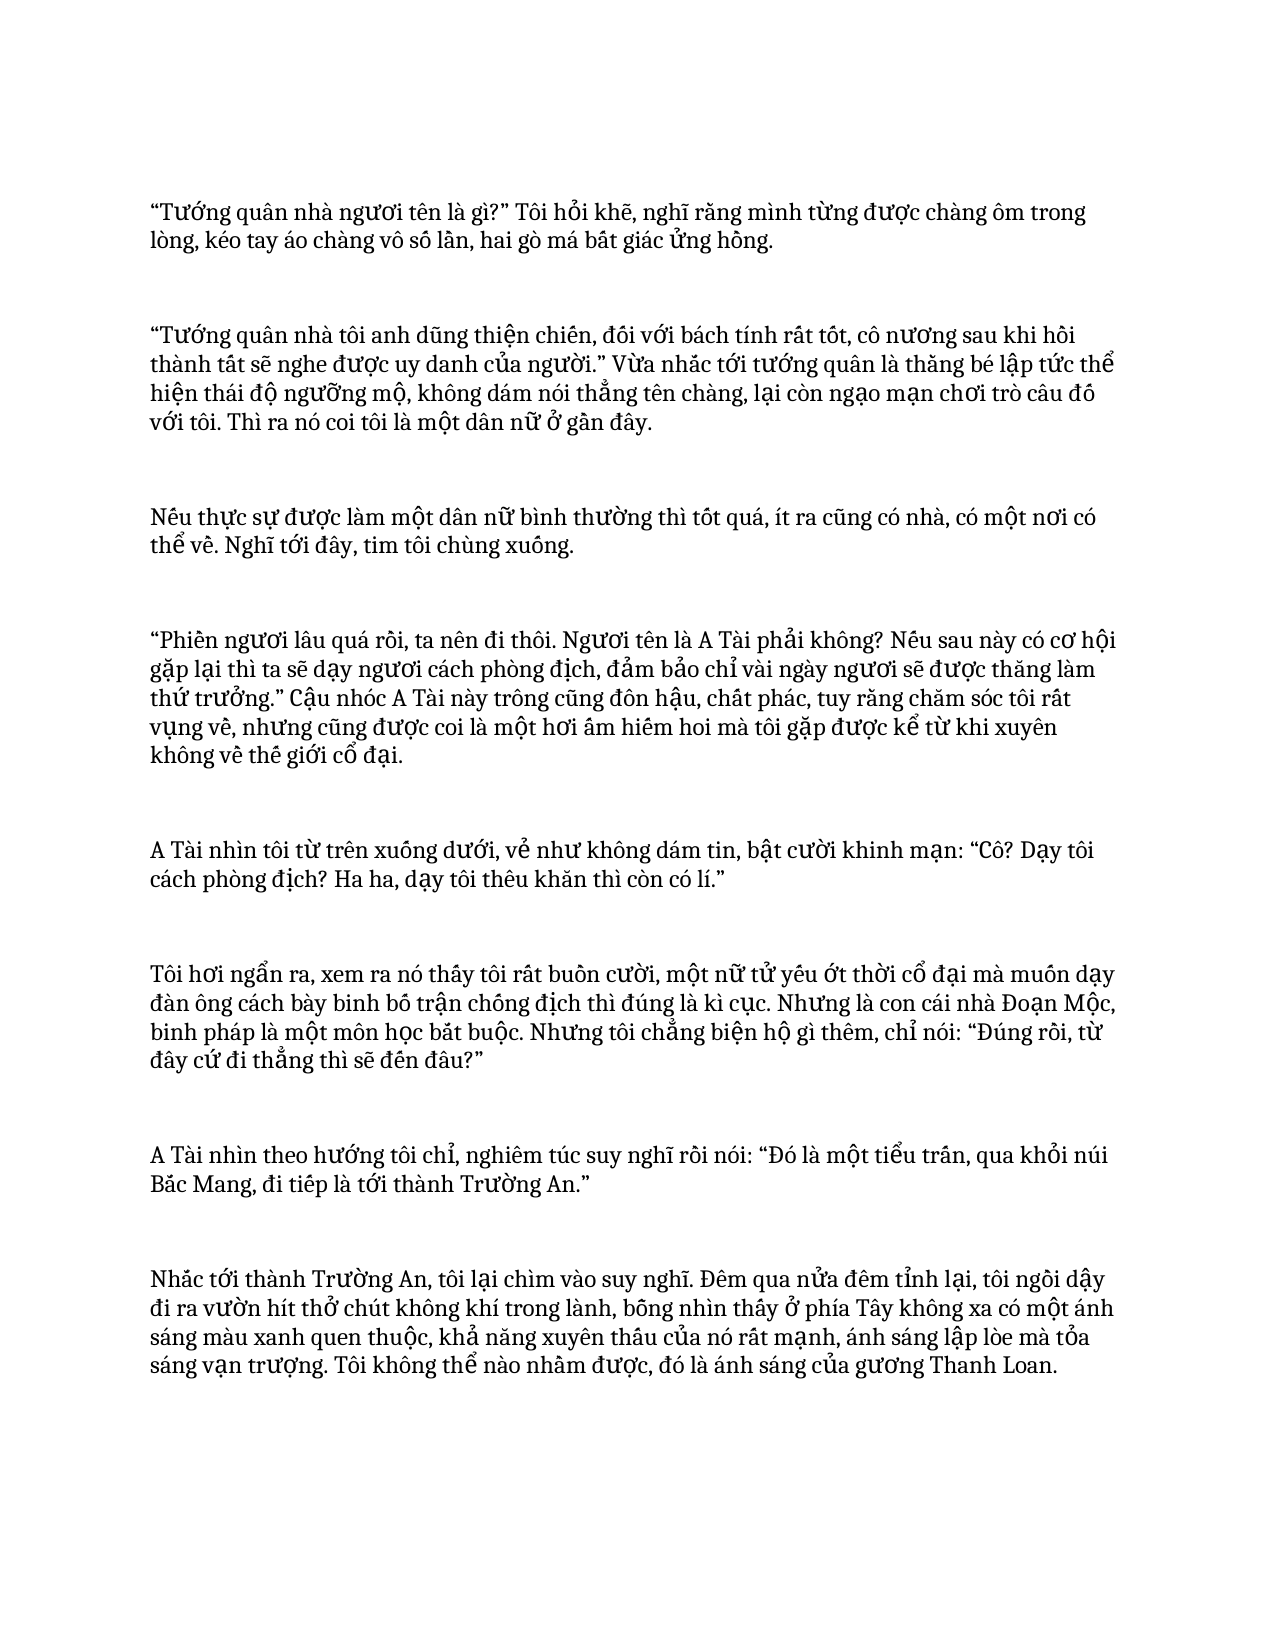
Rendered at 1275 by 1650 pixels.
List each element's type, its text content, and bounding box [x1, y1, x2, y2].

text “Tướng quân nhà tôi anh dũng thiện chiến, đối với bách tính rất tốt, cô nương sau khi hồi thành tất sẽ nghe được uy danh của người.” Vừa nhắc tới tướng quân là thằng bé lập tức thể hiện thái độ ngưỡng mộ, không dám nói thẳng tên chàng, lại còn ngạo mạn chơi trò câu đố với tôi. Thì ra nó coi tôi là một dân nữ ở gần đây. [150, 321, 1125, 436]
text “Tướng quân nhà ngươi tên là gì?” Tôi hỏi khẽ, nghĩ rằng mình từng được chàng ôm trong lòng, kéo tay áo chàng vô số lần, hai gò má bất giác ửng hồng. [150, 197, 1125, 255]
text A Tài nhìn tôi từ trên xuống dưới, vẻ như không dám tin, bật cười khinh mạn: “Cô? Dạy tôi cách phòng địch? Ha ha, dạy tôi thêu khăn thì còn có lí.” [150, 836, 1125, 894]
text A Tài nhìn theo hướng tôi chỉ, nghiêm túc suy nghĩ rồi nói: “Đó là một tiểu trấn, qua khỏi núi Bắc Mang, đi tiếp là tới thành Trường An.” [150, 1141, 1125, 1199]
text Tôi hơi ngẩn ra, xem ra nó thấy tôi rất buồn cười, một nữ tử yếu ớt thời cổ đại mà muốn dạy đàn ông cách bày binh bố trận chống địch thì đúng là kì cục. Nhưng là con cái nhà Đoạn Mộc, binh pháp là một môn học bắt buộc. Nhưng tôi chẳng biện hộ gì thêm, chỉ nói: “Đúng rồi, từ đây cứ đi thẳng thì sẽ đến đâu?” [150, 960, 1125, 1075]
text Nhắc tới thành Trường An, tôi lại chìm vào suy nghĩ. Đêm qua nửa đêm tỉnh lại, tôi ngồi dậy đi ra vườn hít thở chút không khí trong lành, bỗng nhìn thấy ở phía Tây không xa có một ánh sáng màu xanh quen thuộc, khả năng xuyên thấu của nó rất mạnh, ánh sáng lập lòe mà tỏa sáng vạn trượng. Tôi không thể nào nhầm được, đó là ánh sáng của gương Thanh Loan. [150, 1265, 1125, 1380]
text Nếu thực sự được làm một dân nữ bình thường thì tốt quá, ít ra cũng có nhà, có một nơi có thể về. Nghĩ tới đây, tim tôi chùng xuống. [150, 502, 1125, 560]
text “Phiền ngươi lâu quá rồi, ta nên đi thôi. Ngươi tên là A Tài phải không? Nếu sau này có cơ hội gặp lại thì ta sẽ dạy ngươi cách phòng địch, đảm bảo chỉ vài ngày ngươi sẽ được thăng làm thứ trưởng.” Cậu nhóc A Tài này trông cũng đôn hậu, chất phác, tuy rằng chăm sóc tôi rất vụng về, nhưng cũng được coi là một hơi ấm hiếm hoi mà tôi gặp được kể từ khi xuyên không về thế giới cổ đại. [150, 626, 1125, 770]
